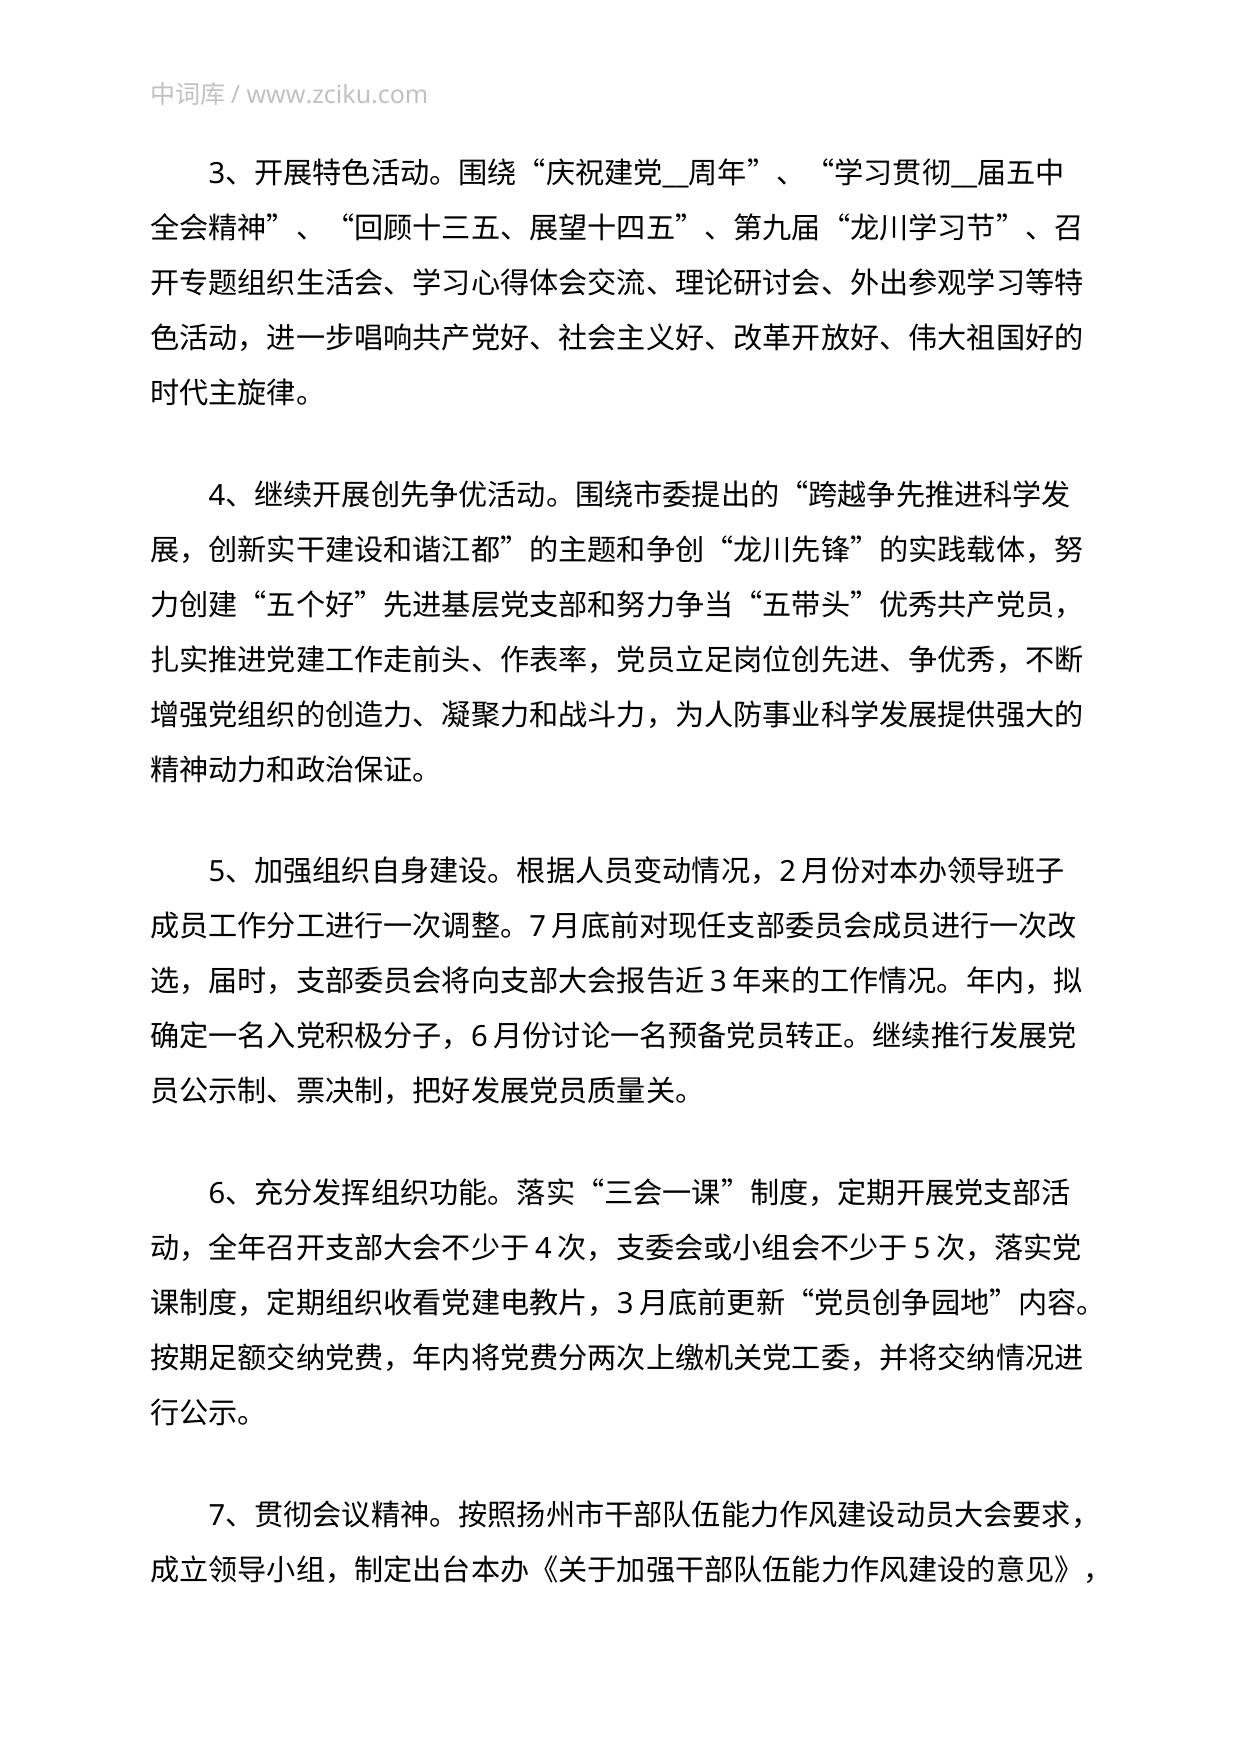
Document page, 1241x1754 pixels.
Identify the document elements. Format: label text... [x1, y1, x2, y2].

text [150, 1491, 1090, 1588]
text 3、开展特色活动。围绕“庆祝建党__周年”、“学习贯彻__届五中全会精神”、“回顾十三五、展望十四五”、第九届“龙川学习节”、召开专题组织生活会、学习心得体会交流、理论研讨会、外出参观学习等特色活动，进一步唱响共产党好、社会主义好、改革开放好、伟大祖国好的时代主旋律。 [150, 150, 1090, 412]
text 5、加强组织自身建设。根据人员变动情况，2月份对本办领导班子成员工作分工进行一次调整。7月底前对现任支部委员会成员进行一次改选，届时，支部委员会将向支部大会报告近3年来的工作情况。年内，拟确定一名入党积极分子，6月份讨论一名预备党员转正。继续推行发展党员公示制、票决制，把好发展党员质量关。 [150, 848, 1090, 1110]
text 4、继续开展创先争优活动。围绕市委提出的“跨越争先推进科学发展，创新实干建设和谐江都”的主题和争创“龙川先锋”的实践载体，努力创建“五个好”先进基层党支部和努力争当“五带头”优秀共产党员，扎实推进党建工作走前头、作表率，党员立足岗位创先进、争优秀，不断增强党组织的创造力、凝聚力和战斗力，为人防事业科学发展提供强大的精神动力和政治保证。 [150, 471, 1090, 788]
text 6、充分发挥组织功能。落实“三会一课”制度，定期开展党支部活动，全年召开支部大会不少于4次，支委会或小组会不少于5次，落实党课制度，定期组织收看党建电教片，3月底前更新“党员创争园地”内容。按期足额交纳党费，年内将党费分两次上缴机关党工委，并将交纳情况进行公示。 [150, 1169, 1090, 1432]
